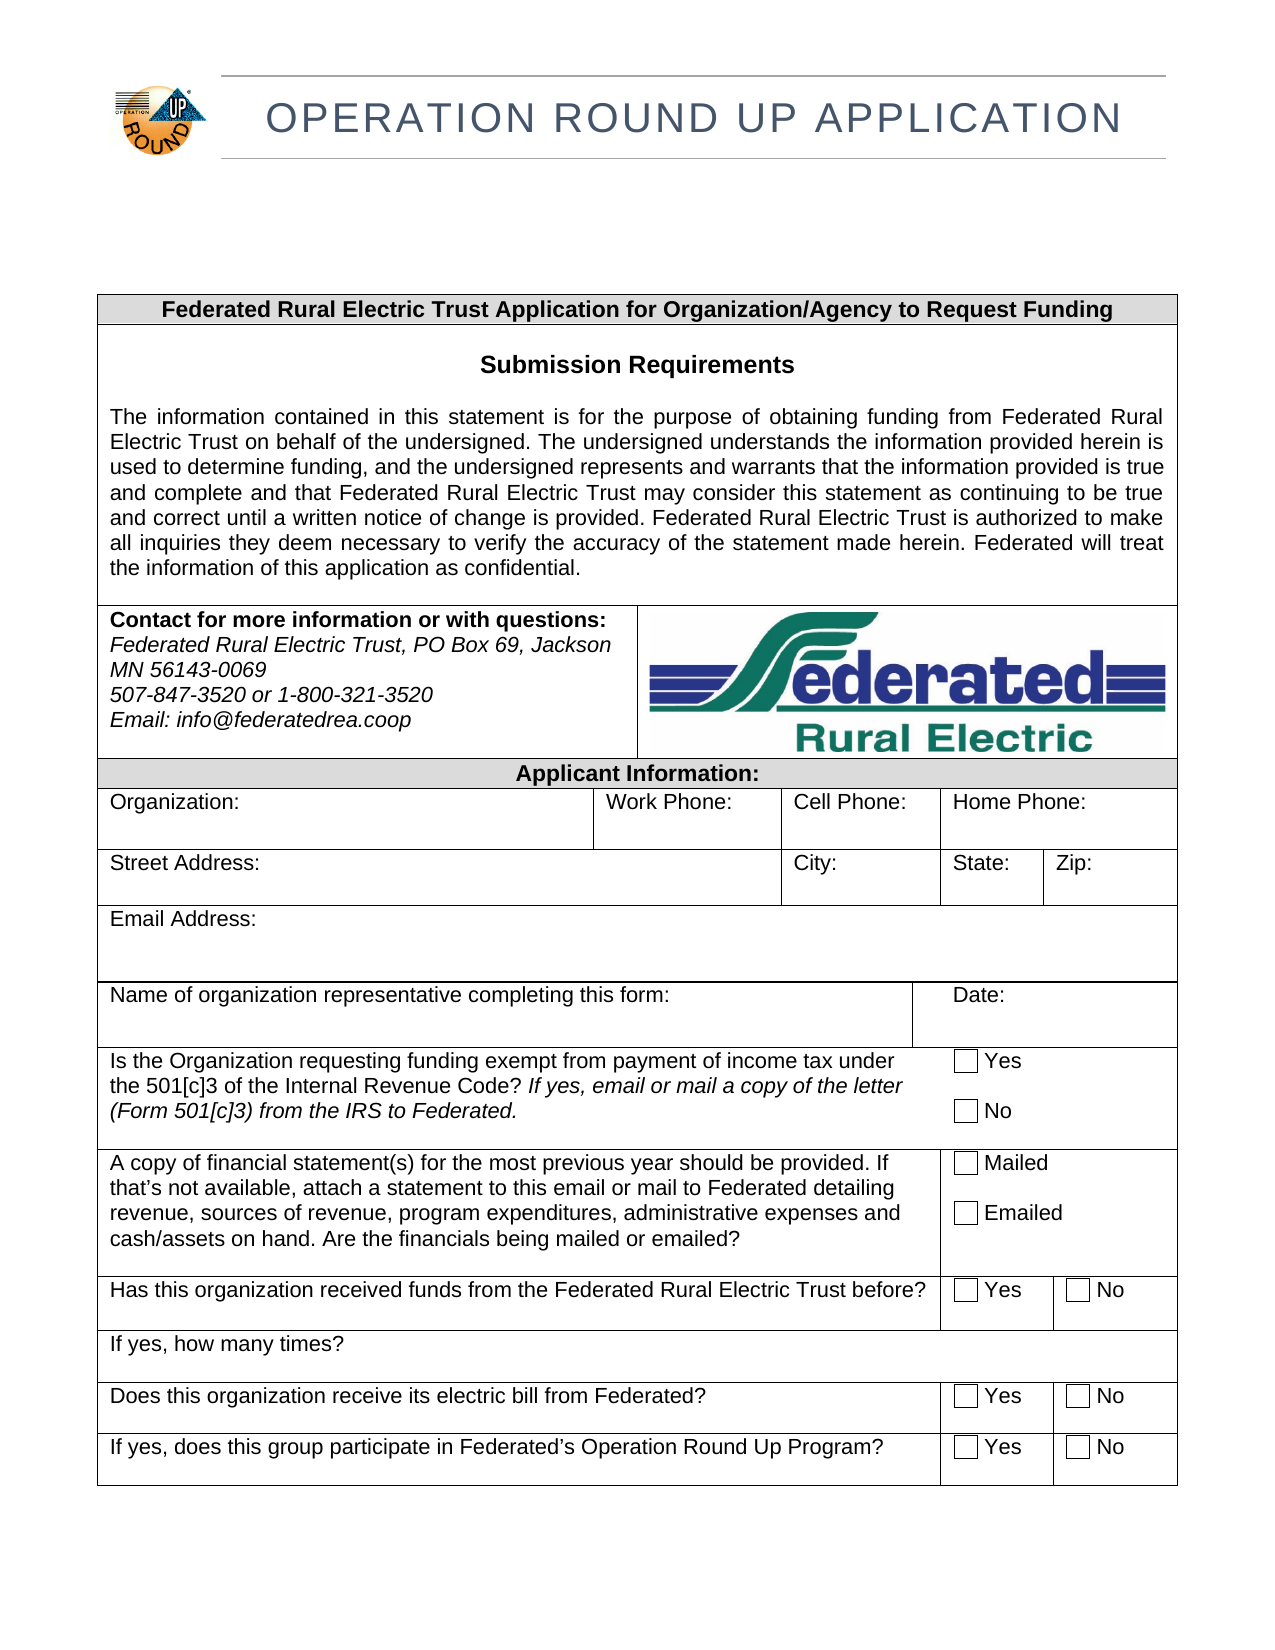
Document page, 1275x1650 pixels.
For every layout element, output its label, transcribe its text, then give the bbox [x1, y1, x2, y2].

table_cell Date: [941, 983, 1177, 1047]
table_cell Home Phone: [941, 789, 1177, 848]
table_cell Has this organization received funds from the Federated Rural Electric Trust before? [98, 1277, 940, 1330]
table_cell [913, 983, 941, 1047]
table_cell Street Address: [98, 850, 781, 905]
table_cell Zip: [1044, 850, 1177, 905]
table_cell Email Address: [98, 906, 1177, 981]
table_cell No [1054, 1434, 1177, 1484]
table_cell Yes [941, 1434, 1053, 1484]
table_cell A copy of financial statement(s) for the most previous year should be provided. If that’s not available, attach a statement to this email or mail to Federated detailing revenue, sources of revenue, program expenditures, administrative expenses and cash/assets on hand. Are the financials being mailed or emailed? [98, 1150, 940, 1276]
table_cell Submission Requirements The information contained in this statement is for the purpose of obtaining funding from Federated Rural Electric Trust on behalf of the undersigned. The undersigned understands the information provided herein is used to determine funding, and the undersigned represents and warrants that the information provided is true and complete and that Federated Rural Electric Trust may consider this statement as continuing to be true and correct until a written notice of change is provided. Federated Rural Electric Trust is authorized to make all inquiries they deem necessary to verify the accuracy of the statement made herein. Federated will treat the information of this application as confidential. [98, 325, 1177, 605]
table_cell State: [941, 850, 1043, 905]
table_cell Work Phone: [594, 789, 781, 848]
table_cell Cell Phone: [782, 789, 940, 848]
table_cell Yes No [941, 1048, 1177, 1149]
table_cell Applicant Information: [98, 759, 1177, 788]
picture [649, 612, 1166, 752]
table_cell If yes, how many times? [98, 1331, 1177, 1382]
table_cell Contact for more information or with questions: Federated Rural Electric Trust, PO Box 69, Jackson MN 56143-0069 507-847-3520 or 1-800-321-3520 Email: info@federatedrea.coop [98, 606, 637, 758]
table_cell No [1054, 1383, 1177, 1433]
table_cell If yes, does this group participate in Federated’s Operation Round Up Program? [98, 1434, 940, 1484]
table_cell Yes [941, 1277, 1053, 1330]
table_cell City: [782, 850, 940, 905]
picture [108, 75, 210, 159]
table_header Federated Rural Electric Trust Application for Organization/Agency to Request Funding [98, 295, 1177, 323]
table_cell No [1054, 1277, 1177, 1330]
table_cell [638, 606, 1177, 758]
table_cell Name of organization representative completing this form: [98, 983, 912, 1047]
table_cell Does this organization receive its electric bill from Federated? [98, 1383, 940, 1433]
table_cell Is the Organization requesting funding exempt from payment of income tax under the 501[c]3 of the Internal Revenue Code? If yes, email or mail a copy of the letter (Form 501[c]3) from the IRS to Federated. [98, 1048, 941, 1149]
table_cell Yes [941, 1383, 1053, 1433]
table_cell Organization: [98, 789, 593, 848]
table_cell Mailed Emailed [941, 1150, 1177, 1276]
